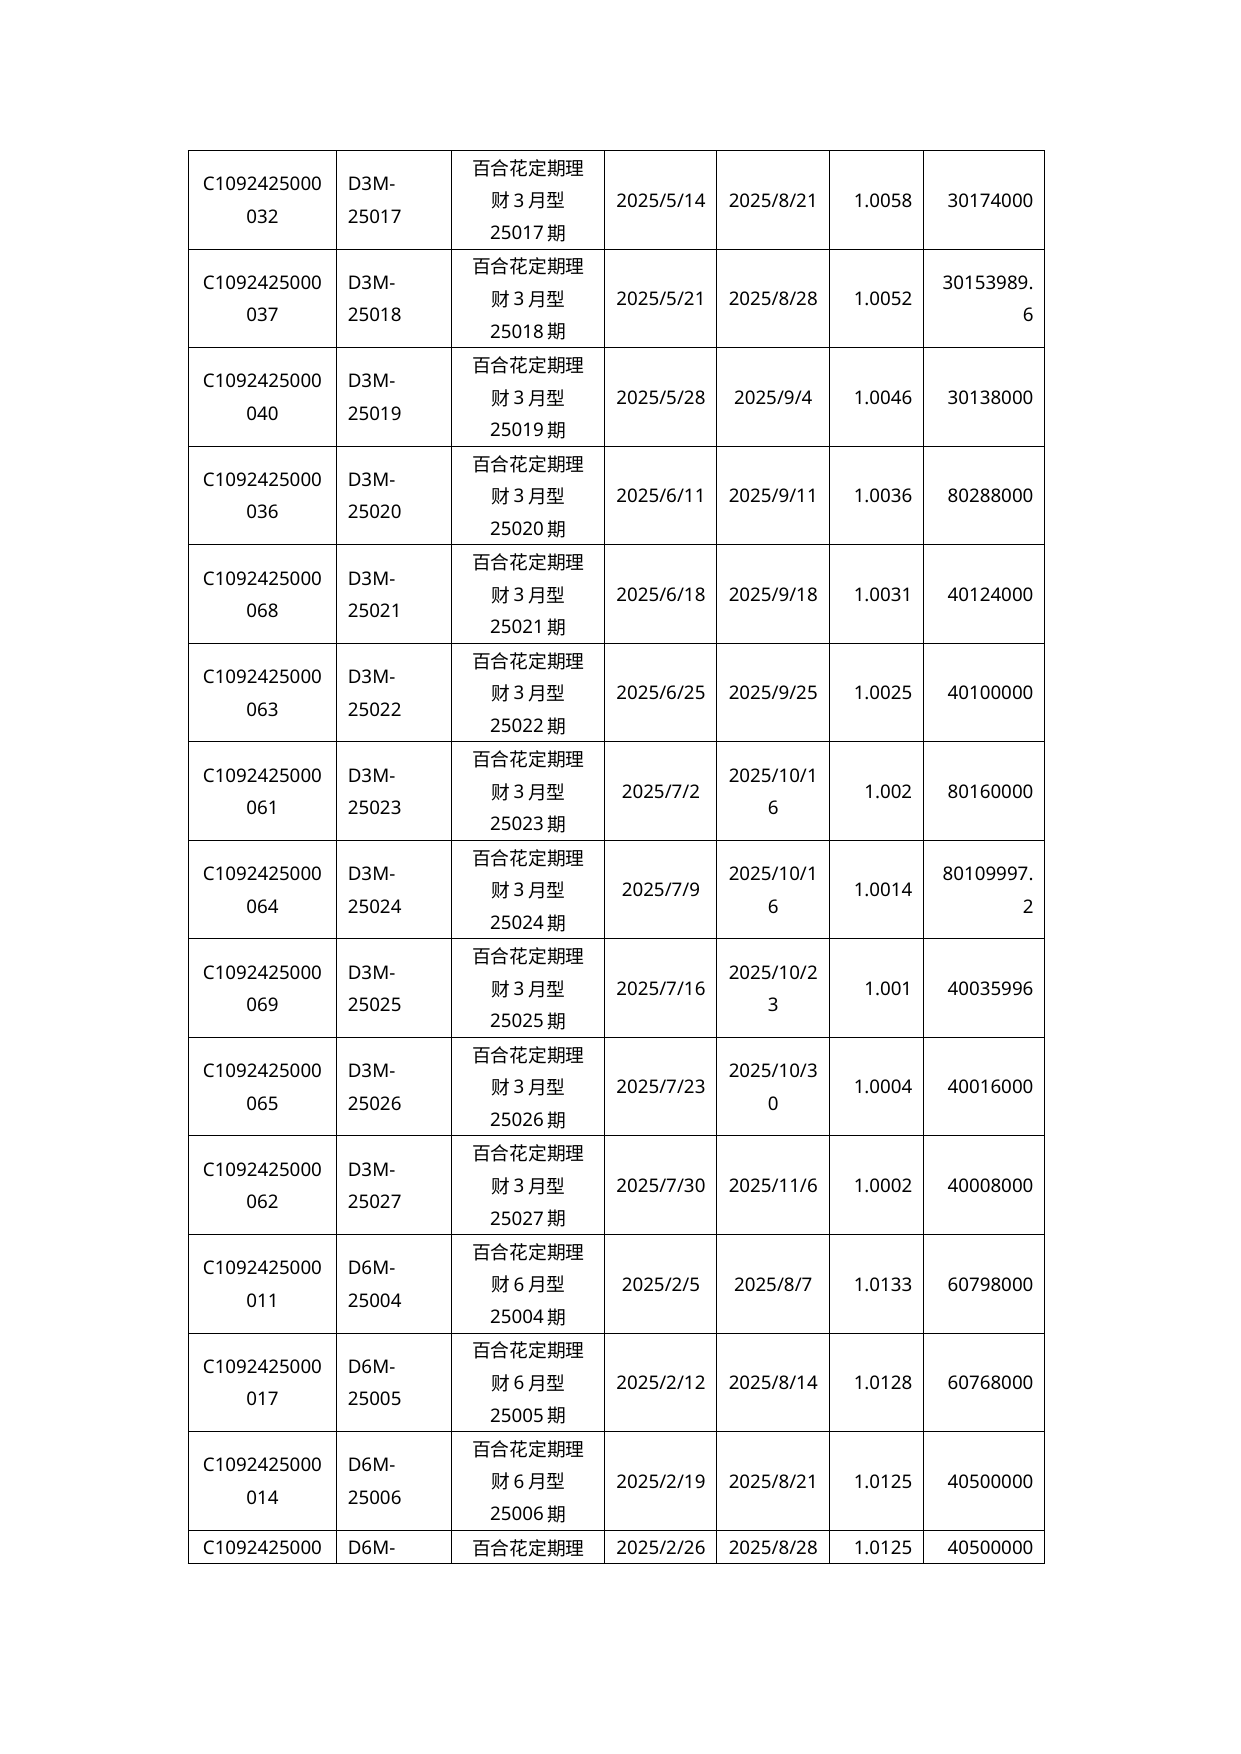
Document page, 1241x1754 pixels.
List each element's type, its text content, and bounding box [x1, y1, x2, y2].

table_cell 百合花定期理财3月型25026期 [452, 1038, 604, 1135]
table_cell 1.001 [830, 939, 923, 1037]
table_cell 百合花定期理财3月型25020期 [452, 447, 604, 544]
table_cell C1092425000063 [189, 644, 336, 741]
table_cell C1092425000037 [189, 250, 336, 347]
table_cell 2025/7/30 [605, 1136, 716, 1234]
table_cell 2025/9/25 [717, 644, 829, 741]
table_cell D3M-25023 [337, 742, 451, 840]
table_cell 2025/8/7 [717, 1235, 829, 1332]
table_cell 百合花定期理财6月型25006期 [452, 1432, 604, 1529]
table_cell D3M-25027 [337, 1136, 451, 1234]
table_cell 1.0014 [830, 841, 923, 938]
table_cell 40500000 [924, 1531, 1044, 1563]
table_cell C1092425000065 [189, 1038, 336, 1135]
table_cell 百合花定期理财3月型25022期 [452, 644, 604, 741]
table_cell 百合花定期理财6月型25007期 [452, 1531, 604, 1563]
table_cell D3M-25019 [337, 348, 451, 446]
table_cell D3M-25025 [337, 939, 451, 1037]
table_cell 百合花定期理财3月型25027期 [452, 1136, 604, 1234]
table_cell 1.0052 [830, 250, 923, 347]
table_cell 80288000 [924, 447, 1044, 544]
table_cell C1092425000069 [189, 939, 336, 1037]
table_cell 百合花定期理财3月型25019期 [452, 348, 604, 446]
table_cell C1092425000062 [189, 1136, 336, 1234]
table_cell 2025/2/5 [605, 1235, 716, 1332]
table_cell 百合花定期理财3月型25025期 [452, 939, 604, 1037]
table_cell 1.0031 [830, 545, 923, 643]
table_cell 60768000 [924, 1334, 1044, 1431]
table_cell 2025/11/6 [717, 1136, 829, 1234]
table_cell 2025/2/19 [605, 1432, 716, 1529]
table_cell 2025/10/16 [717, 742, 829, 840]
table_cell 2025/8/28 [717, 250, 829, 347]
table_cell D3M-25018 [337, 250, 451, 347]
table_cell D6M-25006 [337, 1432, 451, 1529]
table_cell C1092425000040 [189, 348, 336, 446]
table_cell 80160000 [924, 742, 1044, 840]
table_cell 1.0125 [830, 1432, 923, 1529]
table_cell C1092425000064 [189, 841, 336, 938]
table_cell 1.0128 [830, 1334, 923, 1431]
table_cell 百合花定期理财3月型25018期 [452, 250, 604, 347]
table_cell 百合花定期理财6月型25004期 [452, 1235, 604, 1332]
table_cell D3M-25024 [337, 841, 451, 938]
table_cell 1.0046 [830, 348, 923, 446]
table_cell 40124000 [924, 545, 1044, 643]
table_cell 40100000 [924, 644, 1044, 741]
table_cell 2025/10/23 [717, 939, 829, 1037]
table_cell D6M-25004 [337, 1235, 451, 1332]
table_cell 30138000 [924, 348, 1044, 446]
table_cell C1092425000011 [189, 1235, 336, 1332]
table_cell 百合花定期理财3月型25024期 [452, 841, 604, 938]
table_cell D6M-25005 [337, 1334, 451, 1431]
table_cell 2025/9/11 [717, 447, 829, 544]
table_cell 2025/5/21 [605, 250, 716, 347]
table_cell C1092425000020 [189, 1531, 336, 1563]
table_cell 2025/6/25 [605, 644, 716, 741]
table_cell 2025/7/9 [605, 841, 716, 938]
table_cell 2025/10/30 [717, 1038, 829, 1135]
table_cell 80109997.2 [924, 841, 1044, 938]
table_cell D6M-25007 [337, 1531, 451, 1563]
table_cell D3M-25026 [337, 1038, 451, 1135]
table_cell 1.0058 [830, 151, 923, 248]
table_cell 40500000 [924, 1432, 1044, 1529]
table_cell 2025/7/16 [605, 939, 716, 1037]
table_cell 30174000 [924, 151, 1044, 248]
table_cell 2025/2/12 [605, 1334, 716, 1431]
table_cell 40035996 [924, 939, 1044, 1037]
table_cell 1.0133 [830, 1235, 923, 1332]
table_cell 百合花定期理财3月型25021期 [452, 545, 604, 643]
table_cell C1092425000032 [189, 151, 336, 248]
table_cell 1.0125 [830, 1531, 923, 1563]
table_cell 百合花定期理财3月型25023期 [452, 742, 604, 840]
table_cell C1092425000014 [189, 1432, 336, 1529]
table_cell 1.0025 [830, 644, 923, 741]
table_cell C1092425000017 [189, 1334, 336, 1431]
table_cell 40008000 [924, 1136, 1044, 1234]
table_cell 1.002 [830, 742, 923, 840]
table_cell 2025/9/18 [717, 545, 829, 643]
table_cell 40016000 [924, 1038, 1044, 1135]
table_cell 60798000 [924, 1235, 1044, 1332]
table_cell D3M-25020 [337, 447, 451, 544]
table_cell 2025/8/28 [717, 1531, 829, 1563]
table_cell 2025/6/11 [605, 447, 716, 544]
table_cell 2025/7/23 [605, 1038, 716, 1135]
table_cell 2025/8/14 [717, 1334, 829, 1431]
table_cell 2025/10/16 [717, 841, 829, 938]
table_cell C1092425000061 [189, 742, 336, 840]
table_cell 1.0036 [830, 447, 923, 544]
table_cell 2025/7/2 [605, 742, 716, 840]
table_cell 1.0002 [830, 1136, 923, 1234]
table_cell 30153989.6 [924, 250, 1044, 347]
table_cell 百合花定期理财6月型25005期 [452, 1334, 604, 1431]
table_cell 百合花定期理财3月型25017期 [452, 151, 604, 248]
table_cell D3M-25022 [337, 644, 451, 741]
table_cell 2025/8/21 [717, 1432, 829, 1529]
table_cell 2025/8/21 [717, 151, 829, 248]
table_cell 2025/2/26 [605, 1531, 716, 1563]
table_cell D3M-25021 [337, 545, 451, 643]
table_cell 2025/5/28 [605, 348, 716, 446]
table_cell C1092425000036 [189, 447, 336, 544]
table_cell D3M-25017 [337, 151, 451, 248]
table_cell 2025/5/14 [605, 151, 716, 248]
table_cell 1.0004 [830, 1038, 923, 1135]
table_cell 2025/6/18 [605, 545, 716, 643]
table_cell C1092425000068 [189, 545, 336, 643]
table_cell 2025/9/4 [717, 348, 829, 446]
